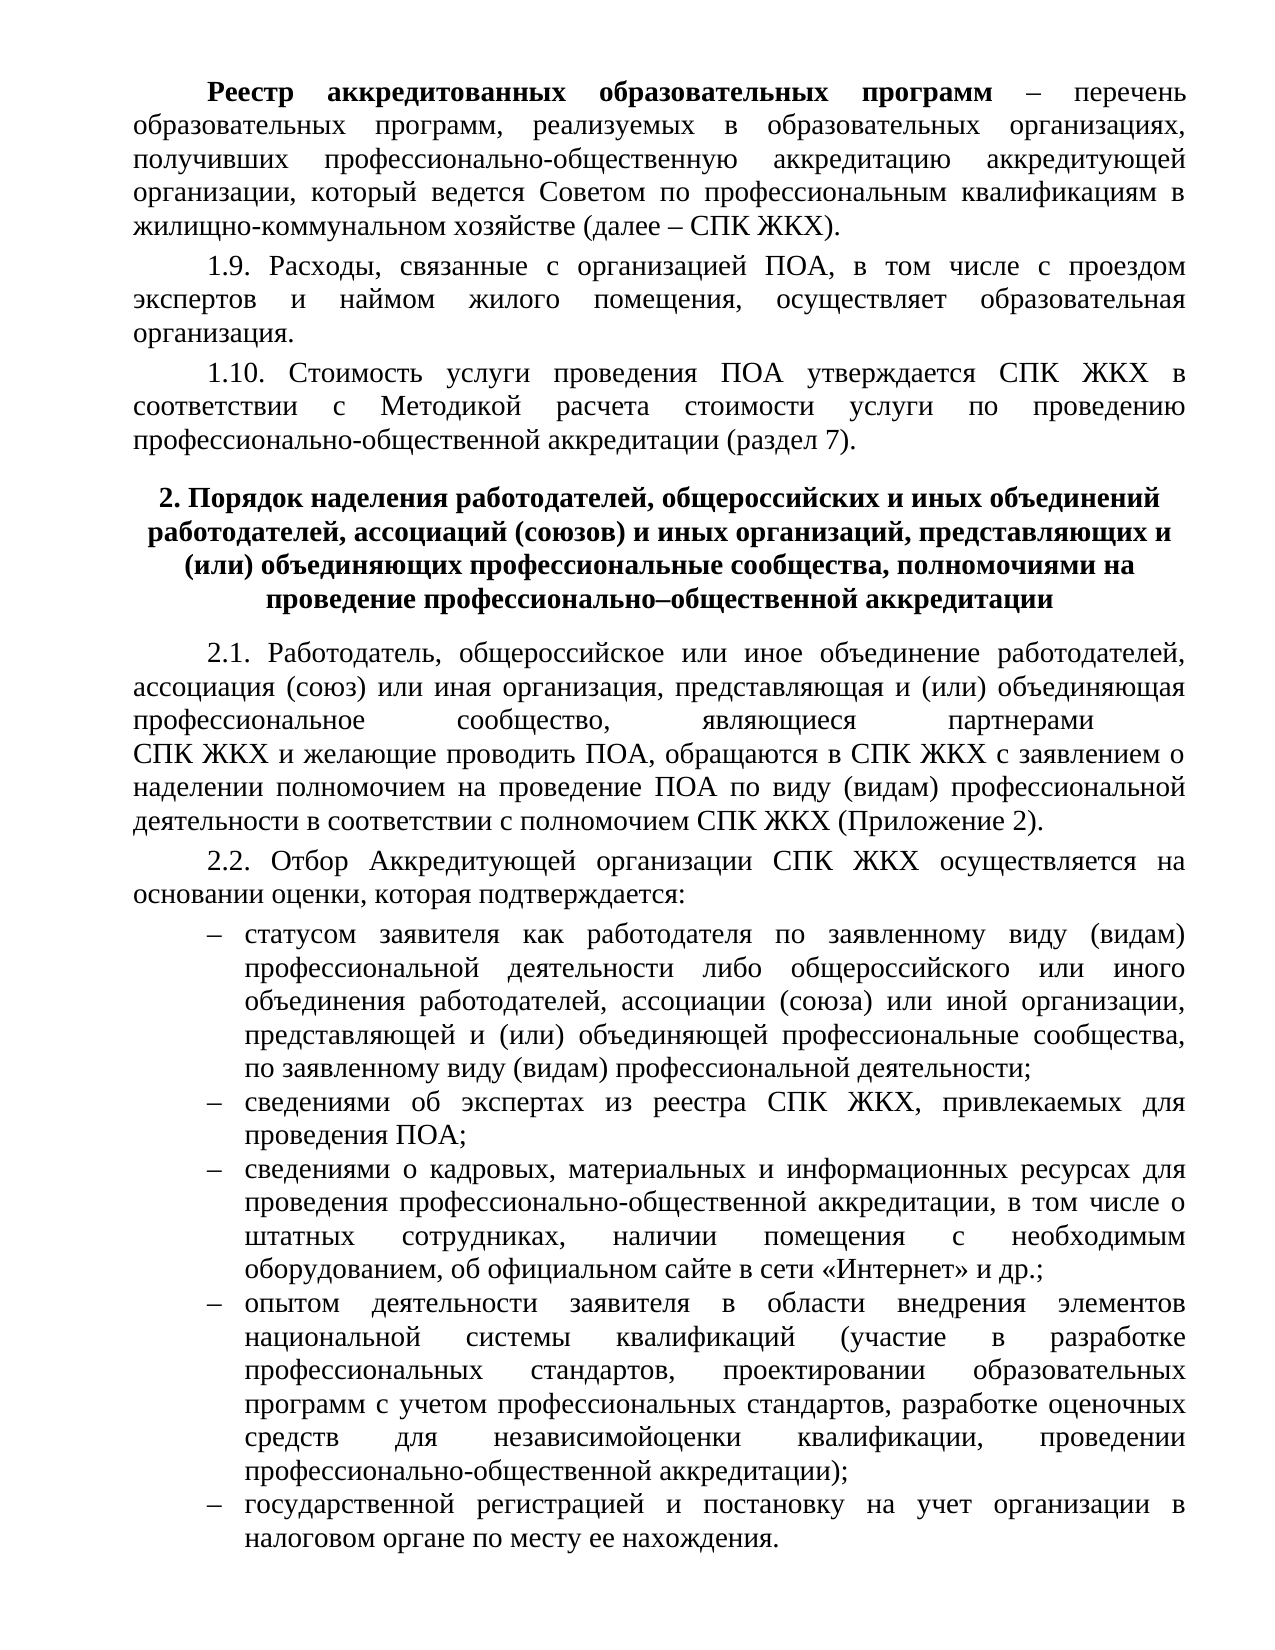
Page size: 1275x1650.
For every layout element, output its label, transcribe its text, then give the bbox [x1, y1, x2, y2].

text 2. Порядок наделения работодателей, общероссийских и иных объединений работодателей, ассоциаций (союзов) и иных организаций, представляющих и (или) объединяющих профессиональные сообщества, полномочиями на проведение профессионально–общественной аккредитации [133, 480, 1186, 614]
text 1.9. Расходы, связанные с организацией ПОА, в том числе с проездом экспертов и наймом жилого помещения, осуществляет образовательная организация. [133, 248, 1186, 348]
text 2.2. Отбор Аккредитующей организации СПК ЖКХ осуществляется на основании оценки, которая подтверждается: [133, 843, 1186, 910]
list сведениями об экспертах из реестра СПК ЖКХ, привлекаемых для проведения ПОА; [207, 1084, 1186, 1151]
text 2.1. Работодатель, общероссийское или иное объединение работодателей, ассоциация (союз) или иная организация, представляющая и (или) объединяющая профессиональное сообщество, являющиеся партнерами СПК ЖКХ и желающие проводить ПОА, обращаются в СПК ЖКХ с заявлением о наделении полномочием на проведение ПОА по виду (видам) профессиональной деятельности в соответствии с полномочием СПК ЖКХ (Приложение 2). [133, 635, 1186, 837]
list сведениями о кадровых, материальных и информационных ресурсах для проведения профессионально-общественной аккредитации, в том числе о штатных сотрудниках, наличии помещения с необходимым оборудованием, об официальном сайте в сети «Интернет» и др.; [207, 1151, 1186, 1285]
list государственной регистрацией и постановку на учет организации в налоговом органе по месту ее нахождения. [207, 1486, 1186, 1553]
list опытом деятельности заявителя в области внедрения элементов национальной системы квалификаций (участие в разработке профессиональных стандартов, проектировании образовательных программ с учетом профессиональных стандартов, разработке оценочных средств для независимойоценки квалификации, проведении профессионально-общественной аккредитации); [207, 1285, 1186, 1486]
list статусом заявителя как работодателя по заявленному виду (видам) профессиональной деятельности либо общероссийского или иного объединения работодателей, ассоциации (союза) или иной организации, представляющей и (или) объединяющей профессиональные сообщества, по заявленному виду (видам) профессиональной деятельности; [207, 916, 1186, 1084]
text 1.10. Стоимость услуги проведения ПОА утверждается СПК ЖКХ в соответствии с Методикой расчета стоимости услуги по проведению профессионально-общественной аккредитации (раздел 7). [133, 355, 1186, 455]
text Реестр аккредитованных образовательных программ – перечень образовательных программ, реализуемых в образовательных организациях, получивших профессионально-общественную аккредитацию аккредитующей организации, который ведется Советом по профессиональным квалификациям в жилищно-коммунальном хозяйстве (далее – СПК ЖКХ). [133, 74, 1186, 242]
